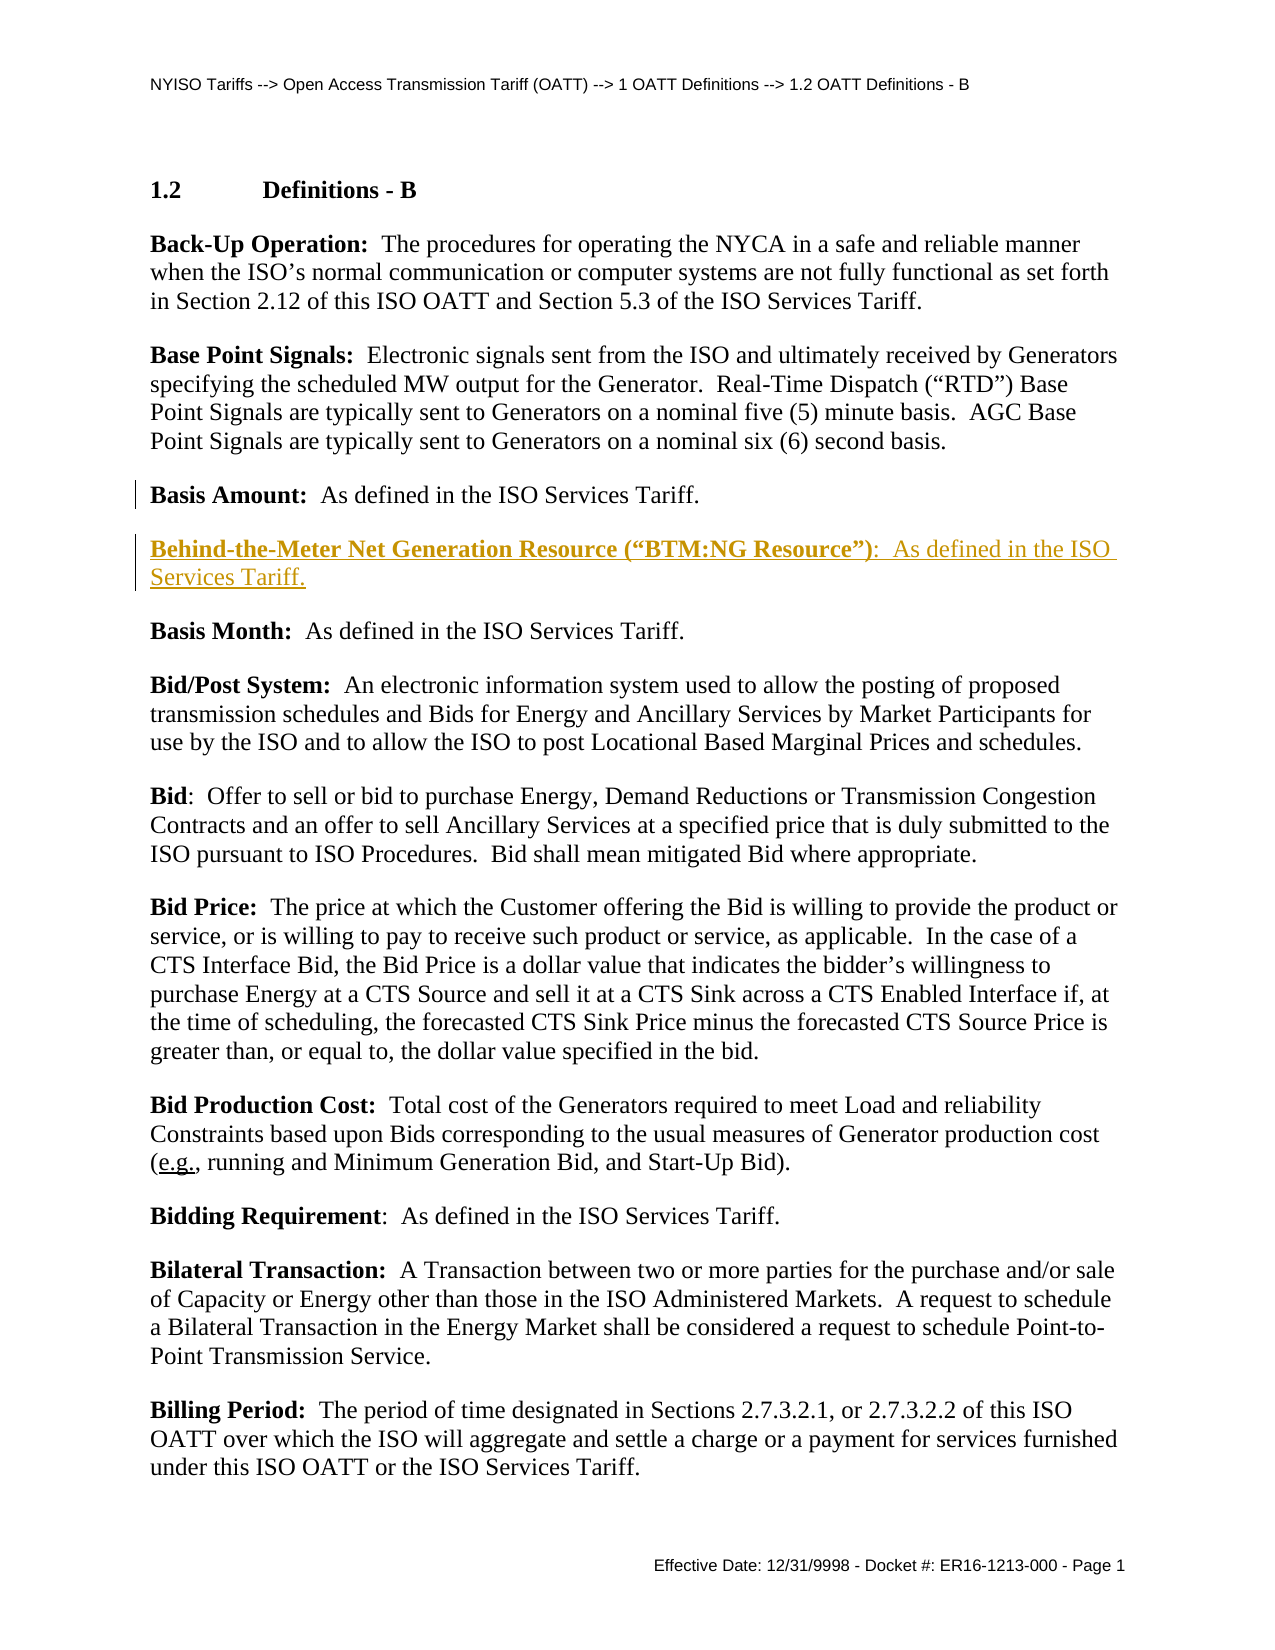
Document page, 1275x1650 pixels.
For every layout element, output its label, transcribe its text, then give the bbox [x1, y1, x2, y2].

text Bid Price: The price at which the Customer offering the Bid is willing to provide the product or service, or is willing to pay to receive such product or service, as applicable. In the case of a CTS Interface Bid, the Bid Price is a dollar value that indicates the bidder’s willingness to purchase Energy at a CTS Source and sell it at a CTS Sink across a CTS Enabled Interface if, at the time of scheduling, the forecasted CTS Sink Price minus the forecasted CTS Source Price is greater than, or equal to, the dollar value specified in the bid. [150, 892, 1125, 1065]
text Billing Period: The period of time designated in Sections 2.7.3.2.1, or 2.7.3.2.2 of this ISO OATT over which the ISO will aggregate and settle a charge or a payment for services furnished under this ISO OATT or the ISO Services Tariff. [150, 1395, 1125, 1481]
text Bidding Requirement: As defined in the ISO Services Tariff. [150, 1201, 1125, 1230]
text Basis Month: As defined in the ISO Services Tariff. [150, 616, 1125, 645]
text Bid/Post System: An electronic information system used to allow the posting of proposed transmission schedules and Bids for Energy and Ancillary Services by Market Participants for use by the ISO and to allow the ISO to post Locational Based Marginal Prices and schedules. [150, 670, 1125, 756]
text Base Point Signals: Electronic signals sent from the ISO and ultimately received by Generators specifying the scheduled MW output for the Generator. Real-Time Dispatch (“RTD”) Base Point Signals are typically sent to Generators on a nominal five (5) minute basis. AGC Base Point Signals are typically sent to Generators on a nominal six (6) second basis. [150, 340, 1125, 455]
text Bilateral Transaction: A Transaction between two or more parties for the purchase and/or sale of Capacity or Energy other than those in the ISO Administered Markets. A request to schedule a Bilateral Transaction in the Energy Market shall be considered a request to schedule Point-to-Point Transmission Service. [150, 1255, 1125, 1370]
text Basis Amount: As defined in the ISO Services Tariff. [150, 480, 1125, 509]
text Bid Production Cost: Total cost of the Generators required to meet Load and reliability Constraints based upon Bids corresponding to the usual measures of Generator production cost (e.g., running and Minimum Generation Bid, and Start-Up Bid). [150, 1090, 1125, 1176]
text Bid: Offer to sell or bid to purchase Energy, Demand Reductions or Transmission Congestion Contracts and an offer to sell Ancillary Services at a specified price that is duly submitted to the ISO pursuant to ISO Procedures. Bid shall mean mitigated Bid where appropriate. [150, 781, 1125, 867]
subtitle 1.2 Definitions - B [150, 175, 1123, 204]
text Back-Up Operation: The procedures for operating the NYCA in a safe and reliable manner when the ISO’s normal communication or computer systems are not fully functional as set forth in Section 2.12 of this ISO OATT and Section 5.3 of the ISO Services Tariff. [150, 229, 1125, 315]
